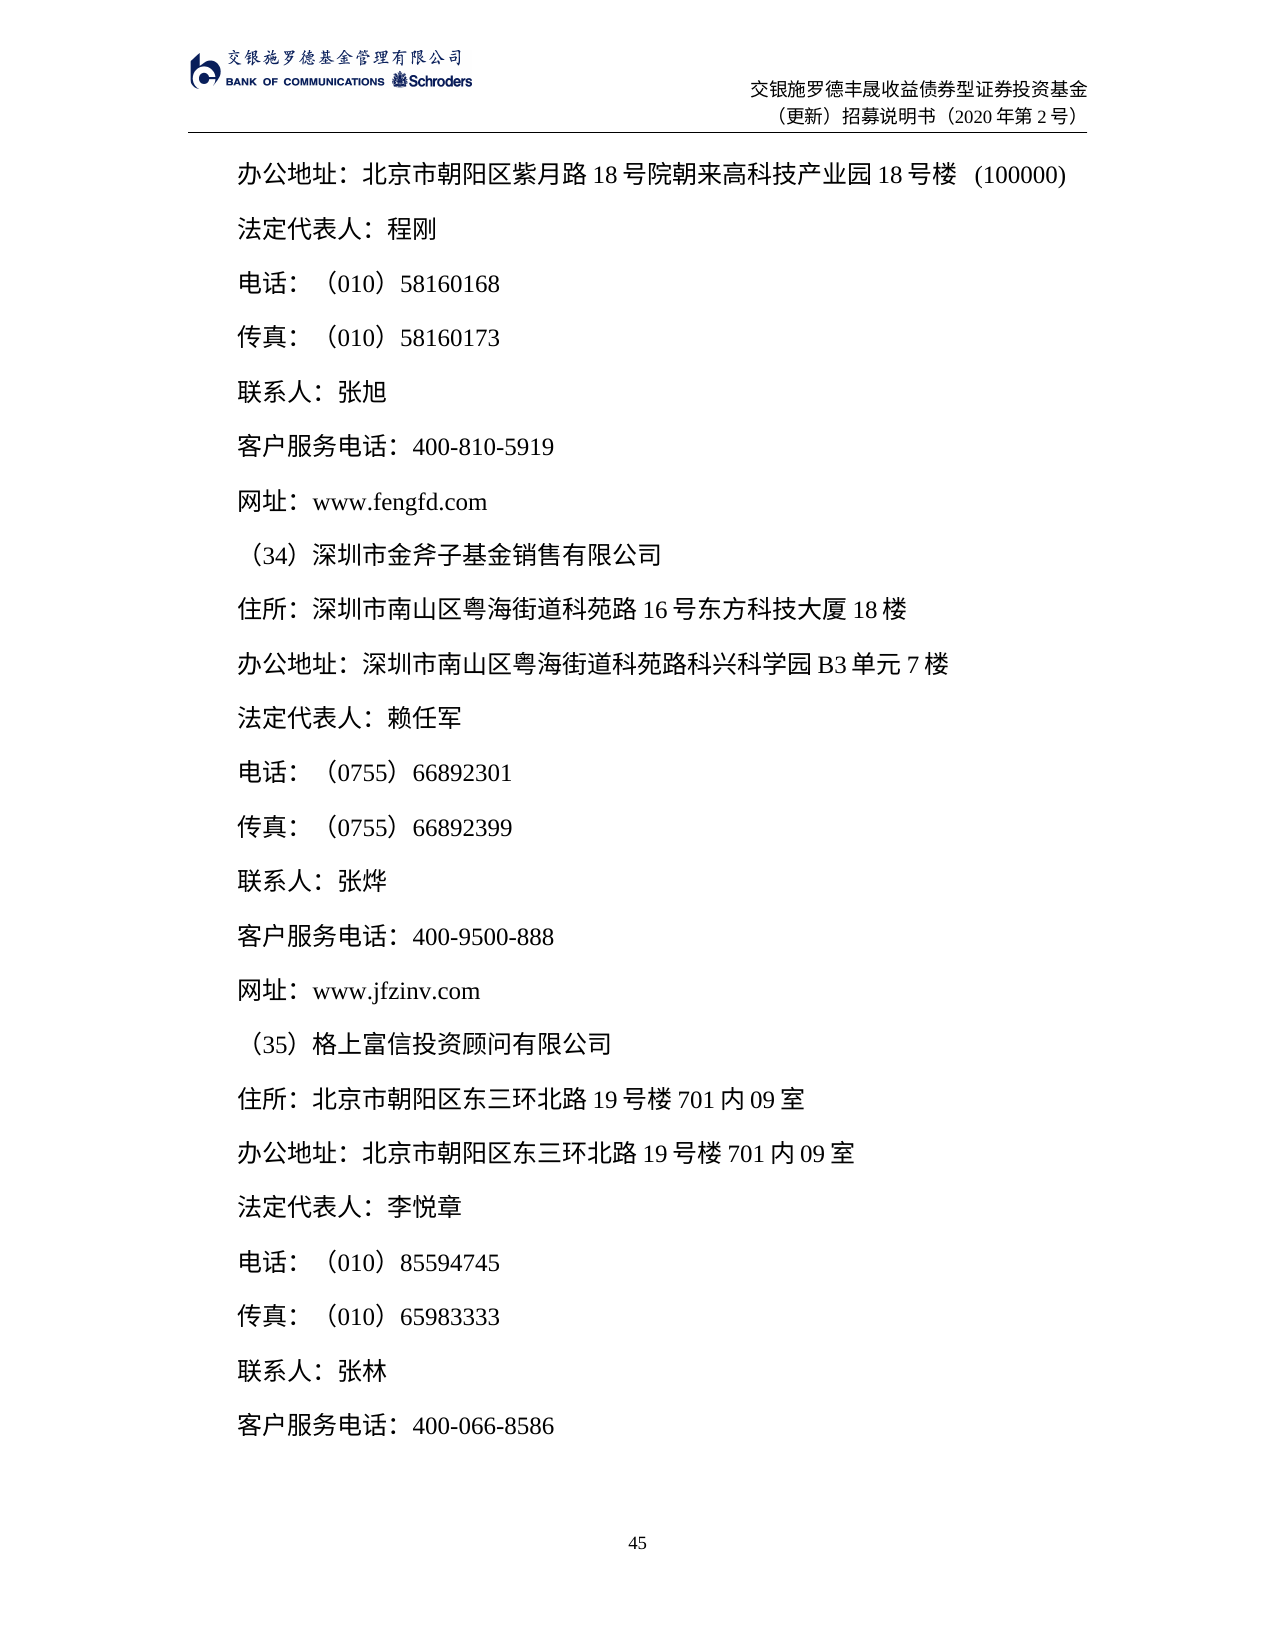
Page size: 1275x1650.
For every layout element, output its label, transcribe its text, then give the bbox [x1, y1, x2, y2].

text （34）深圳市金斧子基金销售有限公司 [187, 535, 1087, 572]
text 客户服务电话：400-9500-888 [187, 916, 1087, 952]
text 电话：（0755）66892301 [187, 753, 1087, 789]
text 法定代表人：赖任军 [187, 698, 1087, 735]
text 网址：www.jfzinv.com [187, 970, 1087, 1007]
text 联系人：张烨 [187, 862, 1087, 898]
text 传真：（0755）66892399 [187, 807, 1087, 843]
text 办公地址：深圳市南山区粤海街道科苑路科兴科学园B3单元7楼 [187, 644, 1087, 680]
text （35）格上富信投资顾问有限公司 [187, 1025, 1087, 1061]
text 客户服务电话：400-066-8586 [187, 1405, 1087, 1442]
text 联系人：张林 [187, 1351, 1087, 1387]
text 电话：（010）58160168 [187, 263, 1087, 300]
text 住所：深圳市南山区粤海街道科苑路16号东方科技大厦18楼 [187, 590, 1087, 626]
text 办公地址：北京市朝阳区东三环北路19号楼701内09室 [187, 1133, 1087, 1170]
text 传真：（010）65983333 [187, 1297, 1087, 1333]
picture [190, 50, 472, 89]
text 电话：（010）85594745 [187, 1242, 1087, 1278]
text 办公地址：北京市朝阳区紫月路18号院朝来高科技产业园18号楼 (100000) [187, 155, 1087, 191]
text 住所：北京市朝阳区东三环北路19号楼701内09室 [187, 1079, 1087, 1115]
text 网址：www.fengfd.com [187, 481, 1087, 517]
text 法定代表人：李悦章 [187, 1188, 1087, 1224]
text 传真：（010）58160173 [187, 318, 1087, 354]
text 客户服务电话：400-810-5919 [187, 427, 1087, 463]
text 法定代表人：程刚 [187, 209, 1087, 245]
text 联系人：张旭 [187, 372, 1087, 408]
